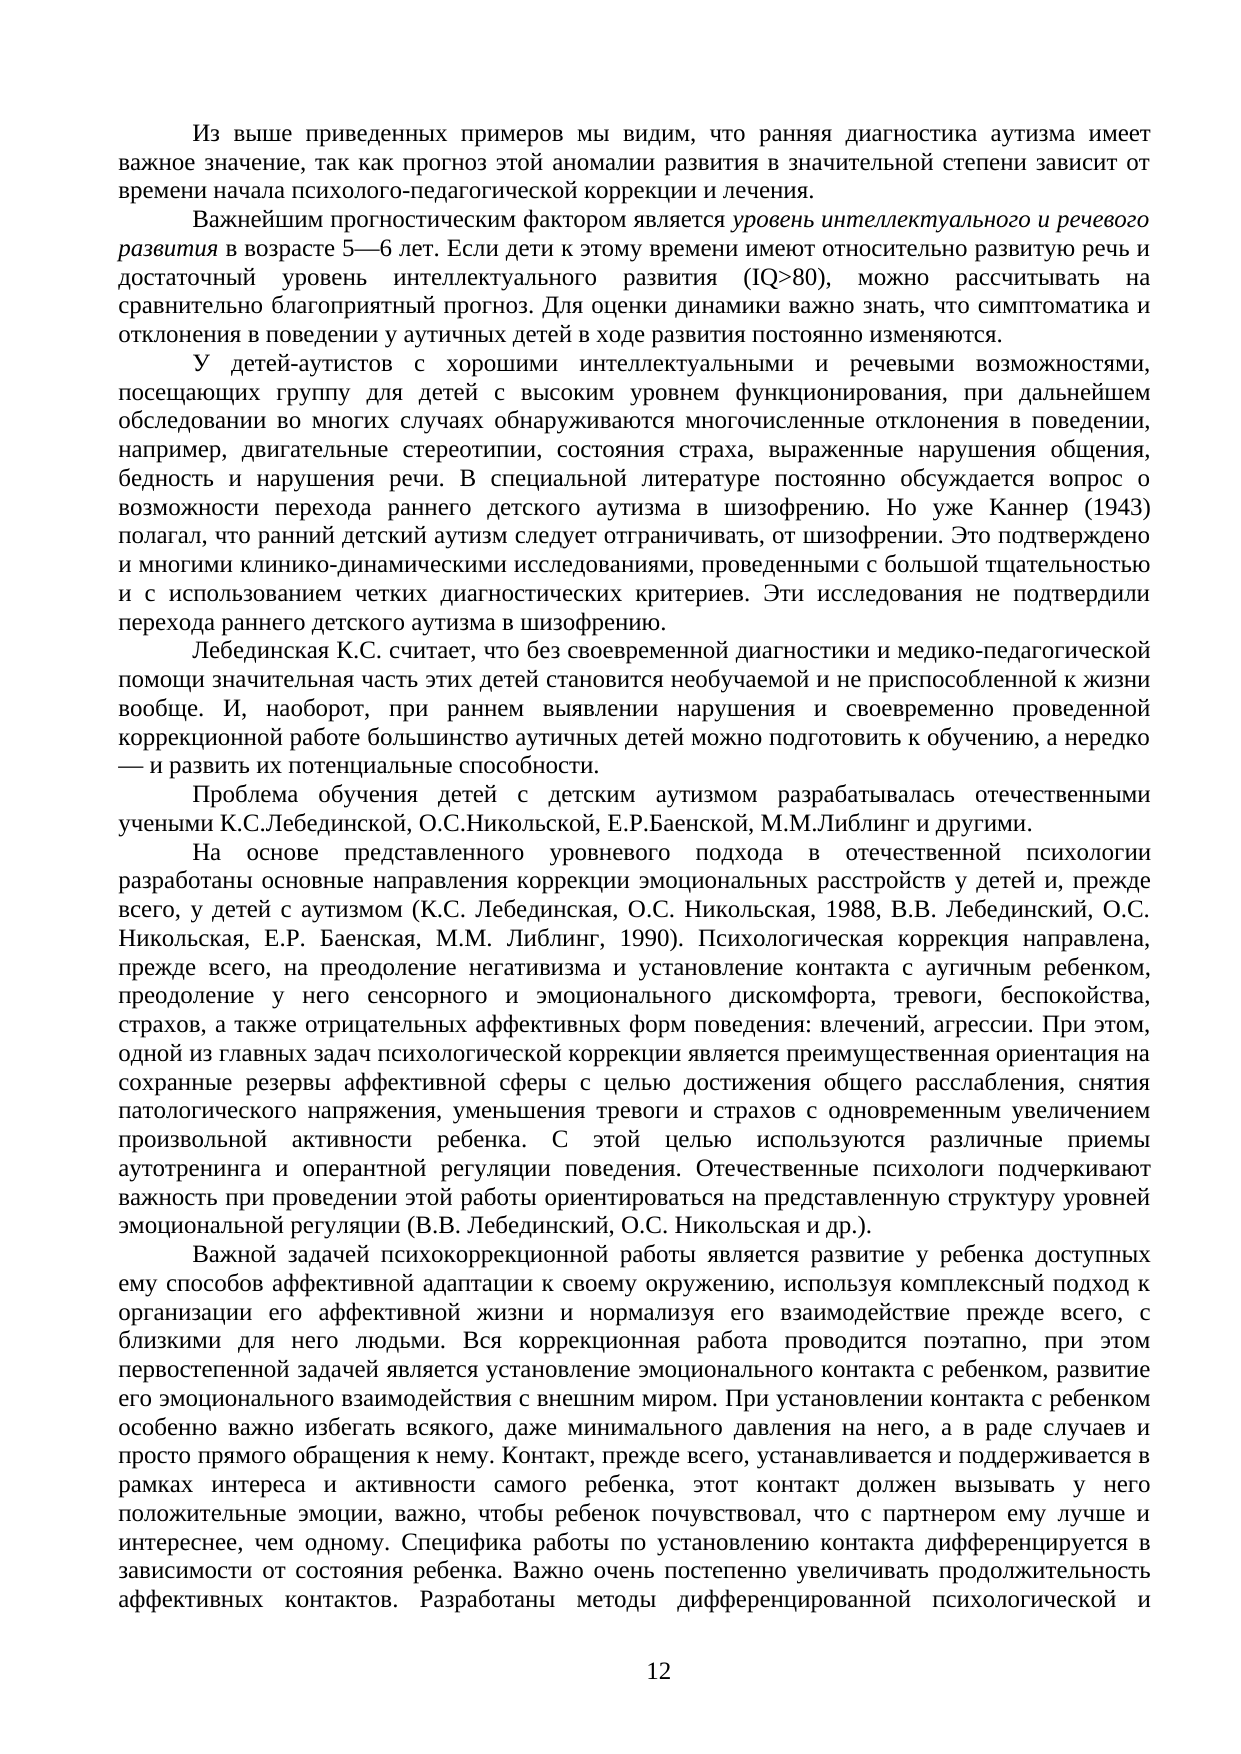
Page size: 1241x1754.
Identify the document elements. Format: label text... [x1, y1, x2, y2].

text Проблема обучения детей с детским аутизмом разрабатывалась отечественными учеными К.С.Лебединской, О.С.Никольской, Е.Р.Баенской, М.М.Либлинг и другими. [118, 779, 1152, 837]
text На основе представленного уровневого подхода в отечественной психологии разработаны основные направления коррекции эмоциональных расстройств у детей и, прежде всего, у детей с аутизмом (К.С. Лебединская, О.С. Никольская, 1988, В.В. Лебединский, О.С. Никольская, Е.Р. Баенская, М.М. Либлинг, 1990). Психологическая коррекция направлена, прежде всего, на преодоление негативизма и установление контакта с аугичным ребенком, преодоление у него сенсорного и эмоционального дискомфорта, тревоги, беспокойства, страхов, а также отрицательных аффективных форм поведения: влечений, агрессии. При этом, одной из главных задач психологической коррекции является преимущественная ориентация на сохранные резервы аффективной сферы с целью достижения общего расслабления, снятия патологического напряжения, уменьшения тревоги и страхов с одновременным увеличением произвольной активности ребенка. С этой целью используются различные приемы аутотренинга и оперантной регуляции поведения. Отечественные психологи подчеркивают важность при проведении этой работы ориентироваться на представленную структуру уровней эмоциональной регуляции (В.В. Лебединский, О.С. Никольская и др.). [118, 837, 1152, 1239]
text У детей-аутистов с хорошими интеллектуальными и речевыми возможностями, посещающих группу для детей с высоким уровнем функционирования, при дальнейшем обследовании во многих случаях обнаруживаются многочисленные отклонения в поведении, например, двигательные стереотипии, состояния страха, выраженные нарушения общения, бедность и нарушения речи. В специальной литературе постоянно обсуждается вопрос о возможности перехода раннего детского аутизма в шизофрению. Но уже Kaннер (1943) полагал, что ранний детский аутизм следует отграничивать, oт шизофрении. Это подтверждено и многими клинико-динамическими исследованиями, проведенными с большой тщательностью и с использованием четких диагностических критериев. Эти исследования не подтвердили перехода раннего детского аутизма в шизофрению. [118, 348, 1152, 636]
text Важнейшим прогностическим фактором является уровень интеллектуального и речевого развития в возрасте 5—6 лет. Если дети к этому времени имеют относительно развитую речь и достаточный уровень интеллектуального развития (IQ>80), можно рассчитывать на сравнительно благоприятный прогноз. Для оценки динамики важно знать, что симптоматика и отклонения в поведении у аутичных детей в ходе развития постоянно изменяются. [118, 204, 1152, 348]
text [118, 1239, 1152, 1613]
text Лебединская К.С. считает, что без своевременной диагностики и медико-педагогической помощи значительная часть этих детей становится необучаемой и не приспособленной к жизни вообще. И, наоборот, при раннем выявлении нарушения и своевременно проведенной коррекционной работе большинство аутичных детей можно подготовить к обучению, а нередко — и развить их потенциальные способности. [118, 636, 1152, 779]
text Из выше приведенных примеров мы видим, что ранняя диагностика аутизма имеет важное значение, так как прогноз этой аномалии развития в значительной степени зависит от времени начала психолого-педагогической коррекции и лечения. [118, 118, 1152, 204]
